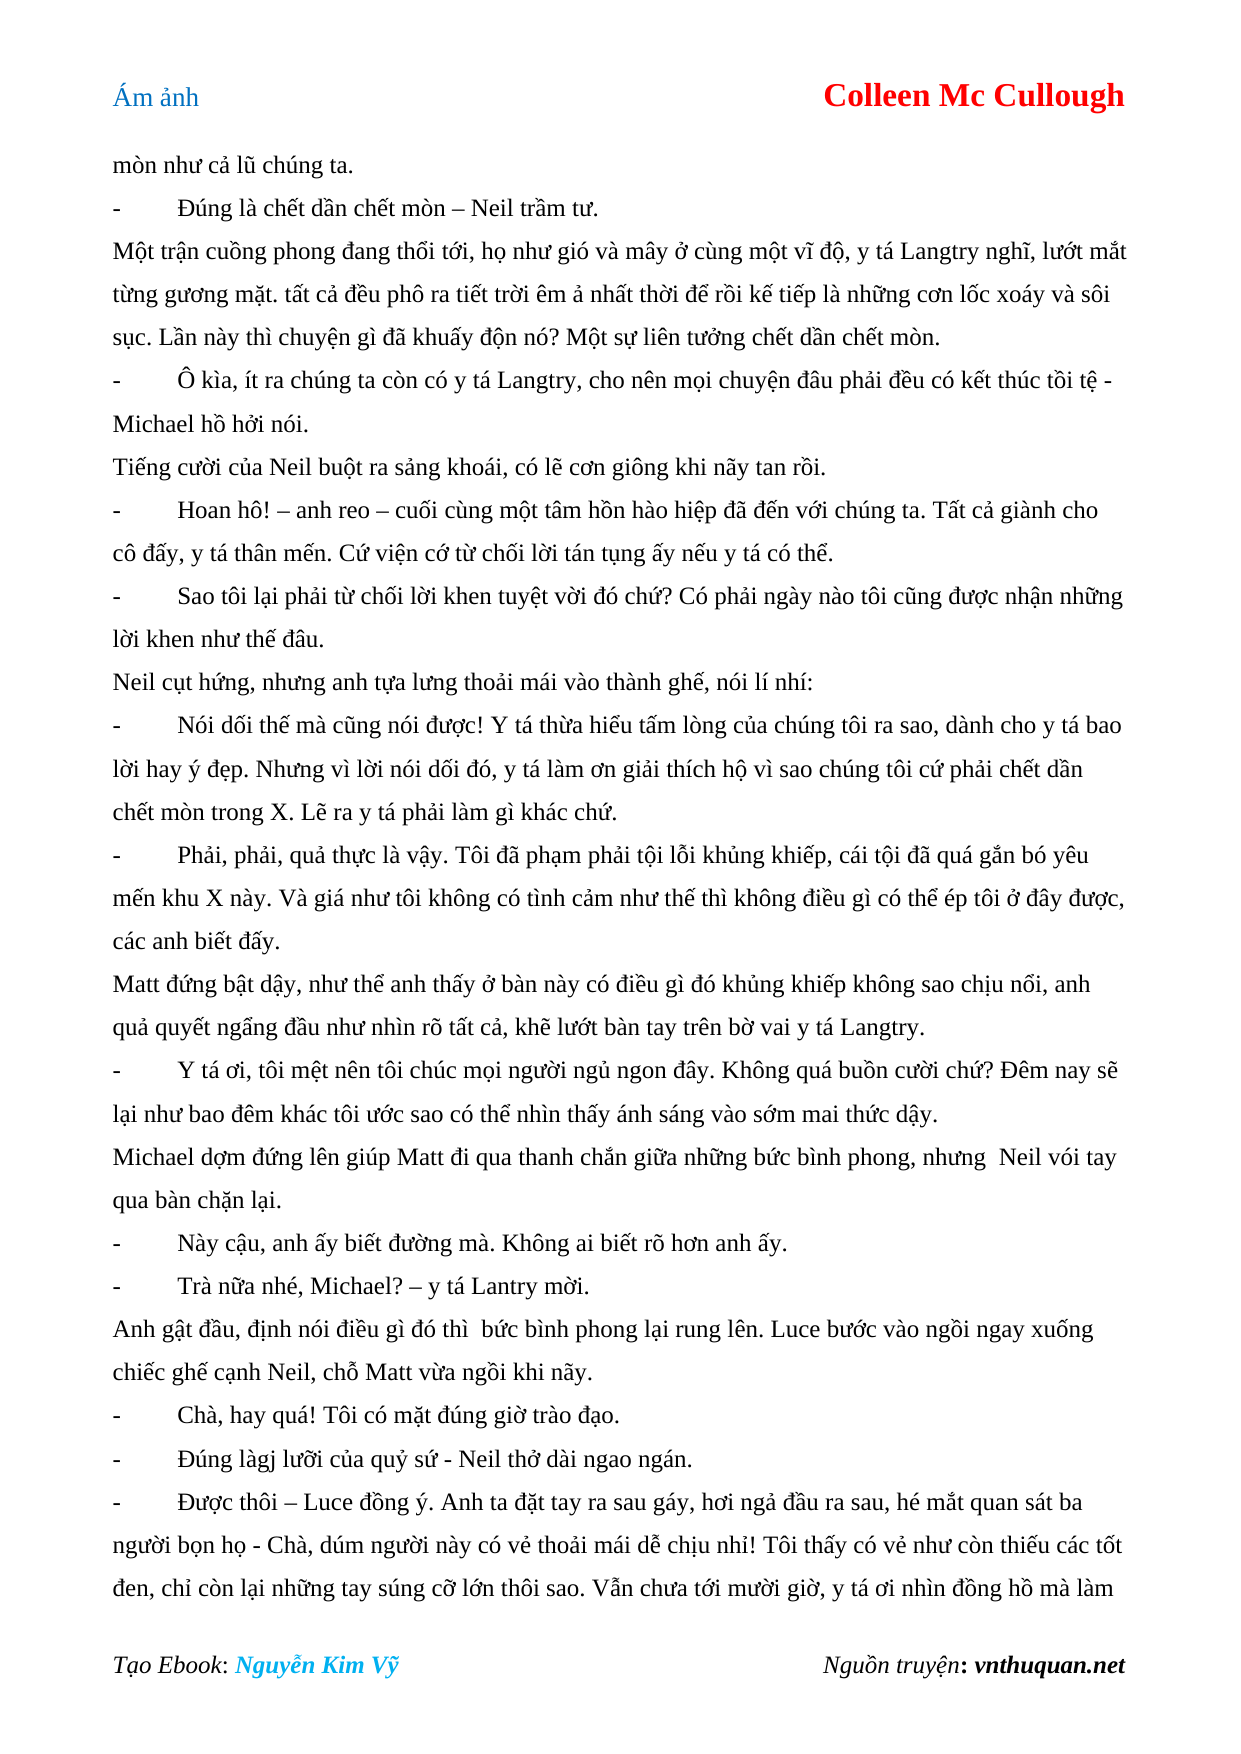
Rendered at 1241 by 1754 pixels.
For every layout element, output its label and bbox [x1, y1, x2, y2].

text [112, 150, 1128, 1602]
